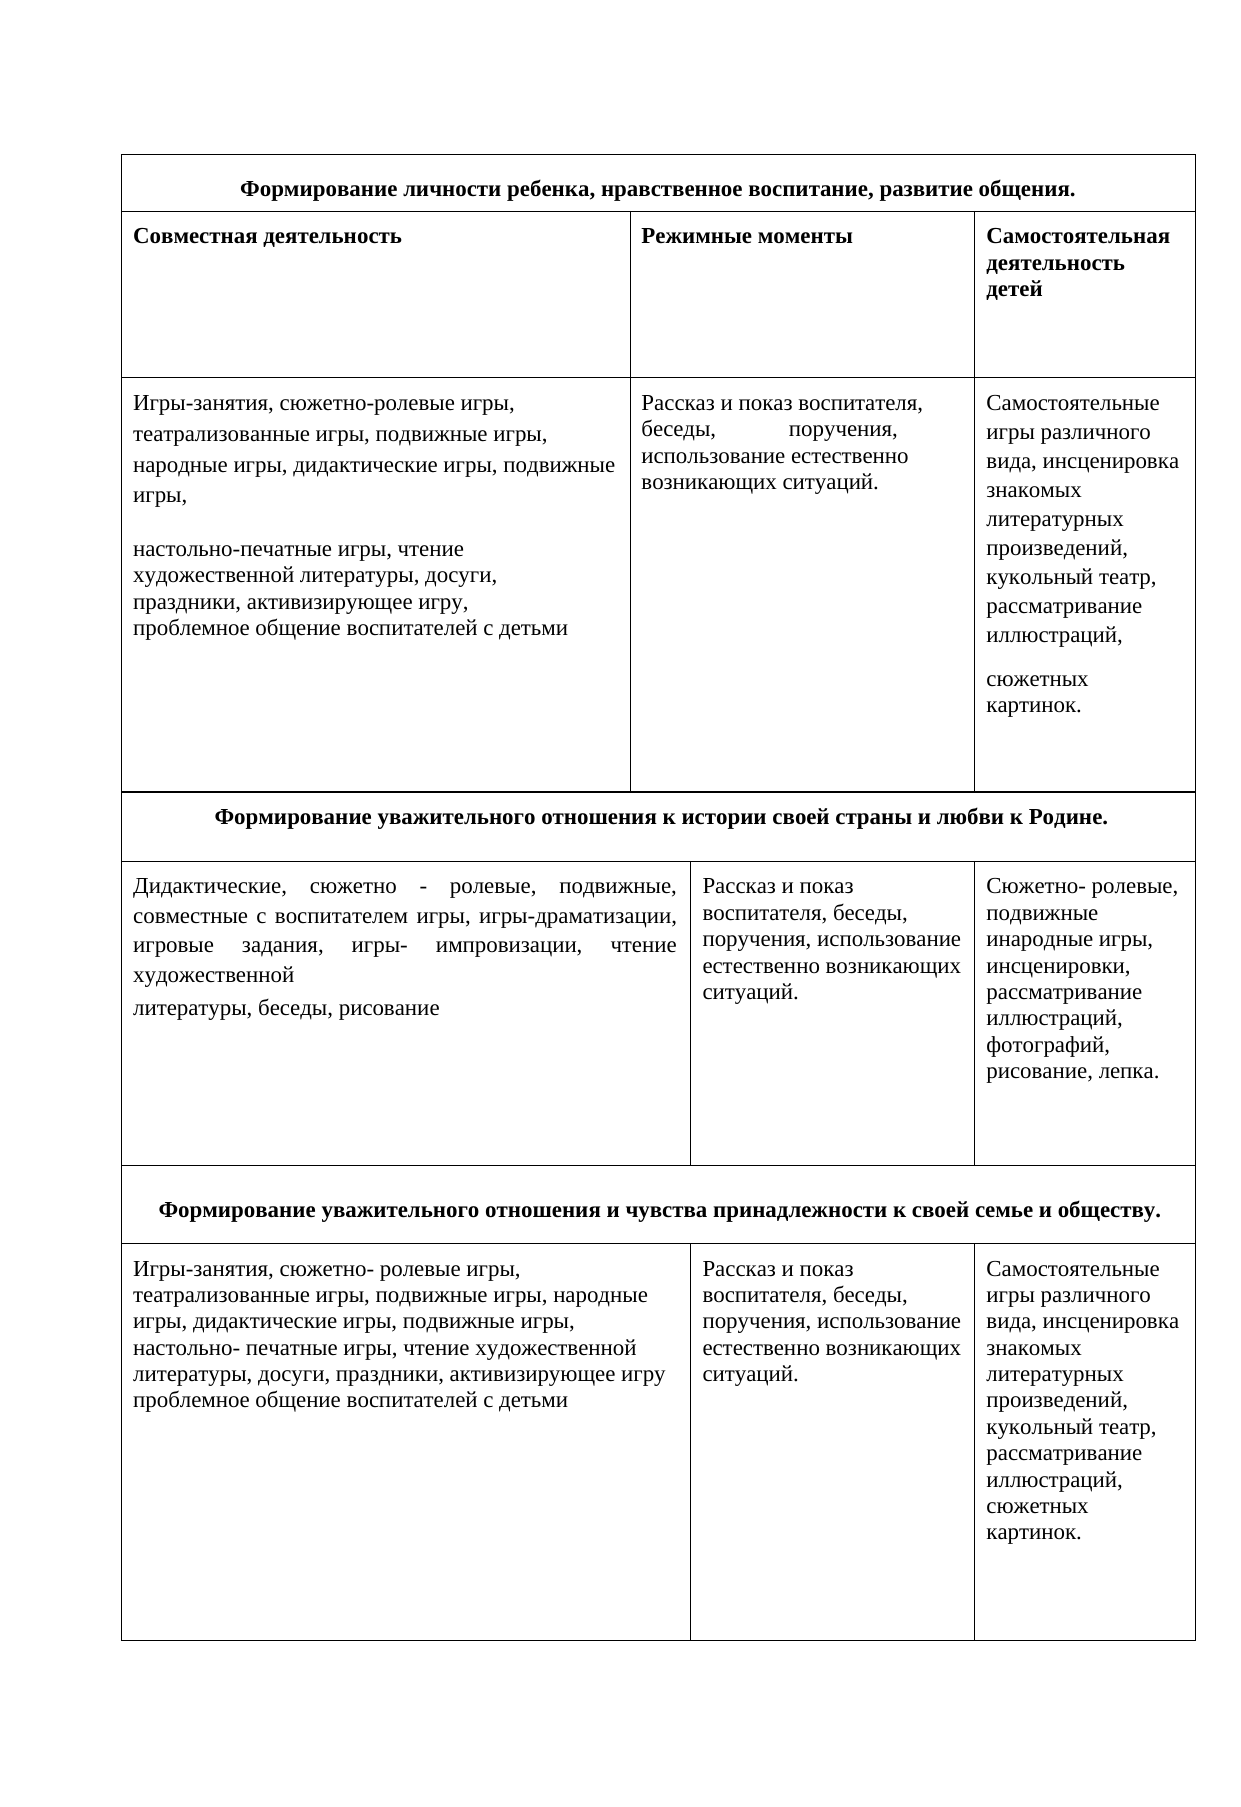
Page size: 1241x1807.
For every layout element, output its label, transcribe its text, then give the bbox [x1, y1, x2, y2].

table_cell Режимные моменты [631, 212, 974, 377]
table_cell Самостоятельные игры различного вида, инсценировка знакомых литературных произведений, кукольный театр, рассматривание иллюстраций, сюжетных картинок. [975, 378, 1195, 791]
table_cell Сюжетно- ролевые, подвижные инародные игры, инсценировки, рассматривание иллюстраций, фотографий, рисование, лепка. [975, 862, 1195, 1165]
table_cell Игры-занятия, сюжетно- ролевые игры, театрализованные игры, подвижные игры, народные игры, дидактические игры, подвижные игры, настольно- печатные игры, чтение художественной литературы, досуги, праздники, активизирующее игру проблемное общение воспитателей с детьми [122, 1244, 690, 1640]
table_header Формирование личности ребенка, нравственное воспитание, развитие общения. [122, 155, 1195, 211]
table_cell Самостоятельная деятельность детей [975, 212, 1195, 377]
table_cell Самостоятельные игры различного вида, инсценировка знакомых литературных произведений, кукольный театр, рассматривание иллюстраций, сюжетных картинок. [975, 1244, 1195, 1640]
table_cell Игры-занятия, сюжетно-ролевые игры, театрализованные игры, подвижные игры, народные игры, дидактические игры, подвижные игры, настольно-печатные игры, чтение художественной литературы, досуги, праздники, активизирующее игру, проблемное общение воспитателей с детьми [122, 378, 630, 791]
table_cell Совместная деятельность [122, 212, 630, 377]
table_cell Рассказ и показ воспитателя, беседы, поручения, использование естественно возникающих ситуаций. [691, 1244, 974, 1640]
table_cell Формирование уважительного отношения и чувства принадлежности к своей семье и обществу. [122, 1166, 1195, 1243]
table_cell Рассказ и показ воспитателя, беседы, поручения, использование естественно возникающих ситуаций. [631, 378, 974, 791]
table_cell Рассказ и показ воспитателя, беседы, поручения, использование естественно возникающих ситуаций. [691, 862, 974, 1165]
table_cell Формирование уважительного отношения к истории своей страны и любви к Родине. [122, 793, 1195, 861]
table_cell Дидактические, сюжетно - ролевые, подвижные, совместные с воспитателем игры, игры-драматизации, игровые задания, игры- импровизации, чтение художественной литературы, беседы, рисование [122, 862, 690, 1165]
